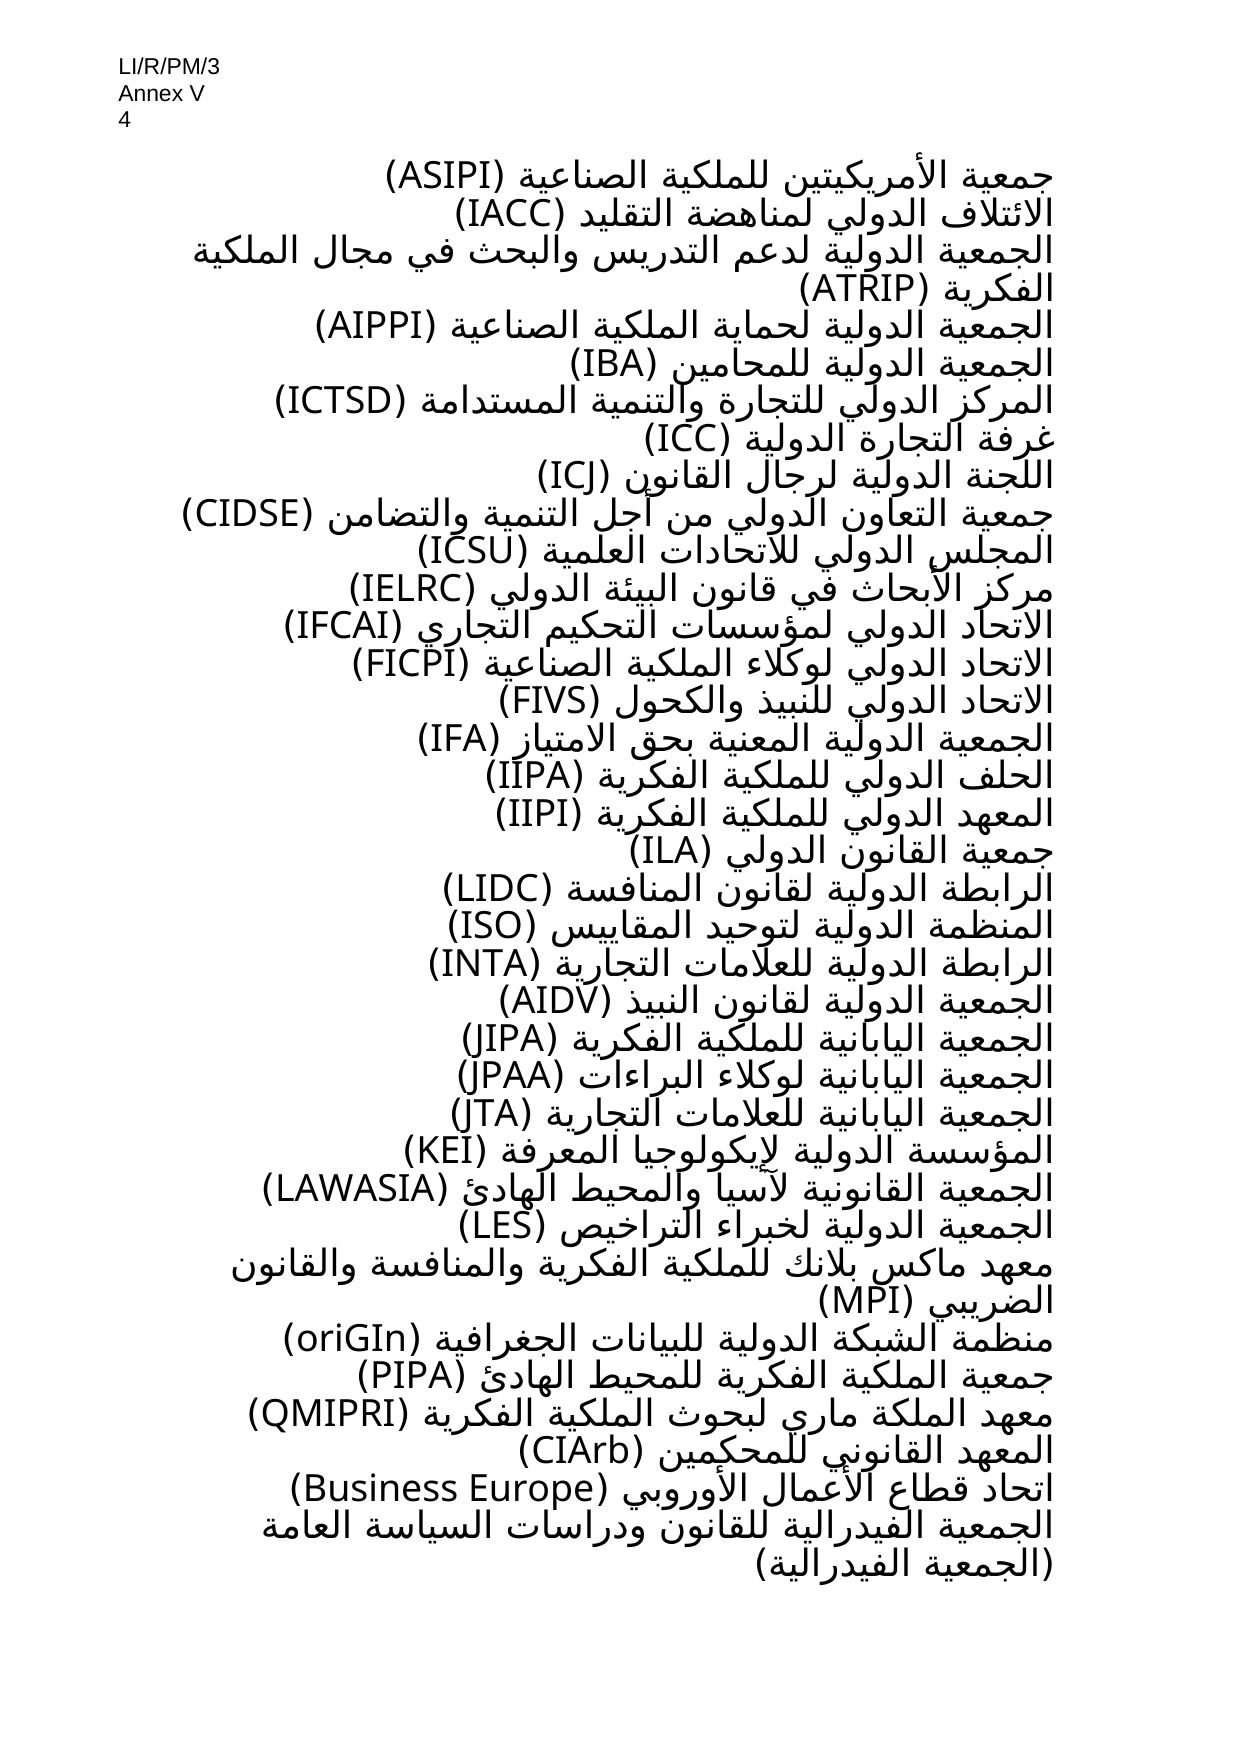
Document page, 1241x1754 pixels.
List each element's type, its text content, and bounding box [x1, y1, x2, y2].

text الحلف الدولي للملكية الفكرية (IIPA) [118, 758, 1055, 796]
text المؤسسة الدولية لإيكولوجيا المعرفة (KEI) [118, 1133, 1055, 1171]
text الجمعية الدولية المعنية بحق الامتياز (IFA) [118, 721, 1055, 758]
text جمعية الملكية الفكرية للمحيط الهادئ (PIPA) [118, 1358, 1055, 1396]
text الجمعية القانونية لآسيا والمحيط الهادئ (LAWASIA) [530, 1171, 1055, 1208]
text الجمعية القانونية لآسيا والمحيط الهادئ (LAWASIA) [118, 1171, 541, 1208]
text الاتحاد الدولي لوكلاء الملكية الصناعية (FICPI) [118, 646, 1055, 683]
text الجمعية الفيدرالية للقانون ودراسات السياسة العامة (الجمعية الفيدرالية) [118, 1508, 1055, 1583]
text الجمعية الدولية لخبراء التراخيص (LES) [657, 1208, 1055, 1246]
text الرابطة الدولية لقانون المنافسة (LIDC) [118, 871, 1055, 908]
text الجمعية الدولية لدعم التدريس والبحث في مجال الملكية الفكرية (ATRIP) [118, 233, 1055, 308]
text جمعية الأمريكيتين للملكية الصناعية (ASIPI) [118, 158, 1055, 196]
text المعهد الدولي للملكية الفكرية (IIPI) [118, 796, 1055, 833]
text اتحاد قطاع الأعمال الأوروبي (Business Europe) [118, 1471, 1055, 1508]
text جمعية القانون الدولي (ILA) [118, 833, 1055, 871]
text الاتحاد الدولي لمؤسسات التحكيم التجاري (IFCAI) [118, 608, 1055, 646]
text الجمعية اليابانية للعلامات التجارية (JTA) [118, 1096, 1055, 1133]
text الجمعية الدولية للمحامين (IBA) [118, 346, 1055, 383]
text الرابطة الدولية للعلامات التجارية (INTA) [118, 946, 1055, 983]
text الجمعية اليابانية للملكية الفكرية (JIPA) [118, 1021, 1055, 1058]
text غرفة التجارة الدولية (ICC) [118, 421, 1055, 458]
text اللجنة الدولية لرجال القانون (ICJ) [118, 458, 1055, 496]
text الائتلاف الدولي لمناهضة التقليد (IACC) [118, 196, 1055, 233]
text منظمة الشبكة الدولية للبيانات الجغرافية (oriGIn) [118, 1321, 1055, 1358]
text المركز الدولي للتجارة والتنمية المستدامة (ICTSD) [118, 383, 1055, 421]
text الاتحاد الدولي للنبيذ والكحول (FIVS) [118, 683, 1055, 721]
text مركز الأبحاث في قانون البيئة الدولي (IELRC) [118, 571, 1055, 608]
text المنظمة الدولية لتوحيد المقاييس (ISO) [118, 908, 1055, 946]
text الجمعية الدولية لقانون النبيذ (AIDV) [118, 983, 1055, 1021]
text المجلس الدولي للاتحادات العلمية (ICSU) [118, 533, 1055, 571]
text الجمعية اليابانية لوكلاء البراءات (JPAA) [118, 1058, 1055, 1096]
text المعهد القانوني للمحكمين (CIArb) [118, 1433, 790, 1471]
text المعهد القانوني للمحكمين (CIArb) [676, 1433, 1055, 1471]
text جمعية التعاون الدولي من أجل التنمية والتضامن (CIDSE) [118, 496, 1055, 533]
text الجمعية الدولية لخبراء التراخيص (LES) [118, 1208, 686, 1246]
text معهد ماكس بلانك للملكية الفكرية والمنافسة والقانون الضريبي (MPI) [118, 1246, 1055, 1321]
text معهد الملكة ماري لبحوث الملكية الفكرية (QMIPRI) [118, 1396, 1055, 1433]
text الجمعية الدولية لحماية الملكية الصناعية (AIPPI) [118, 308, 1055, 346]
